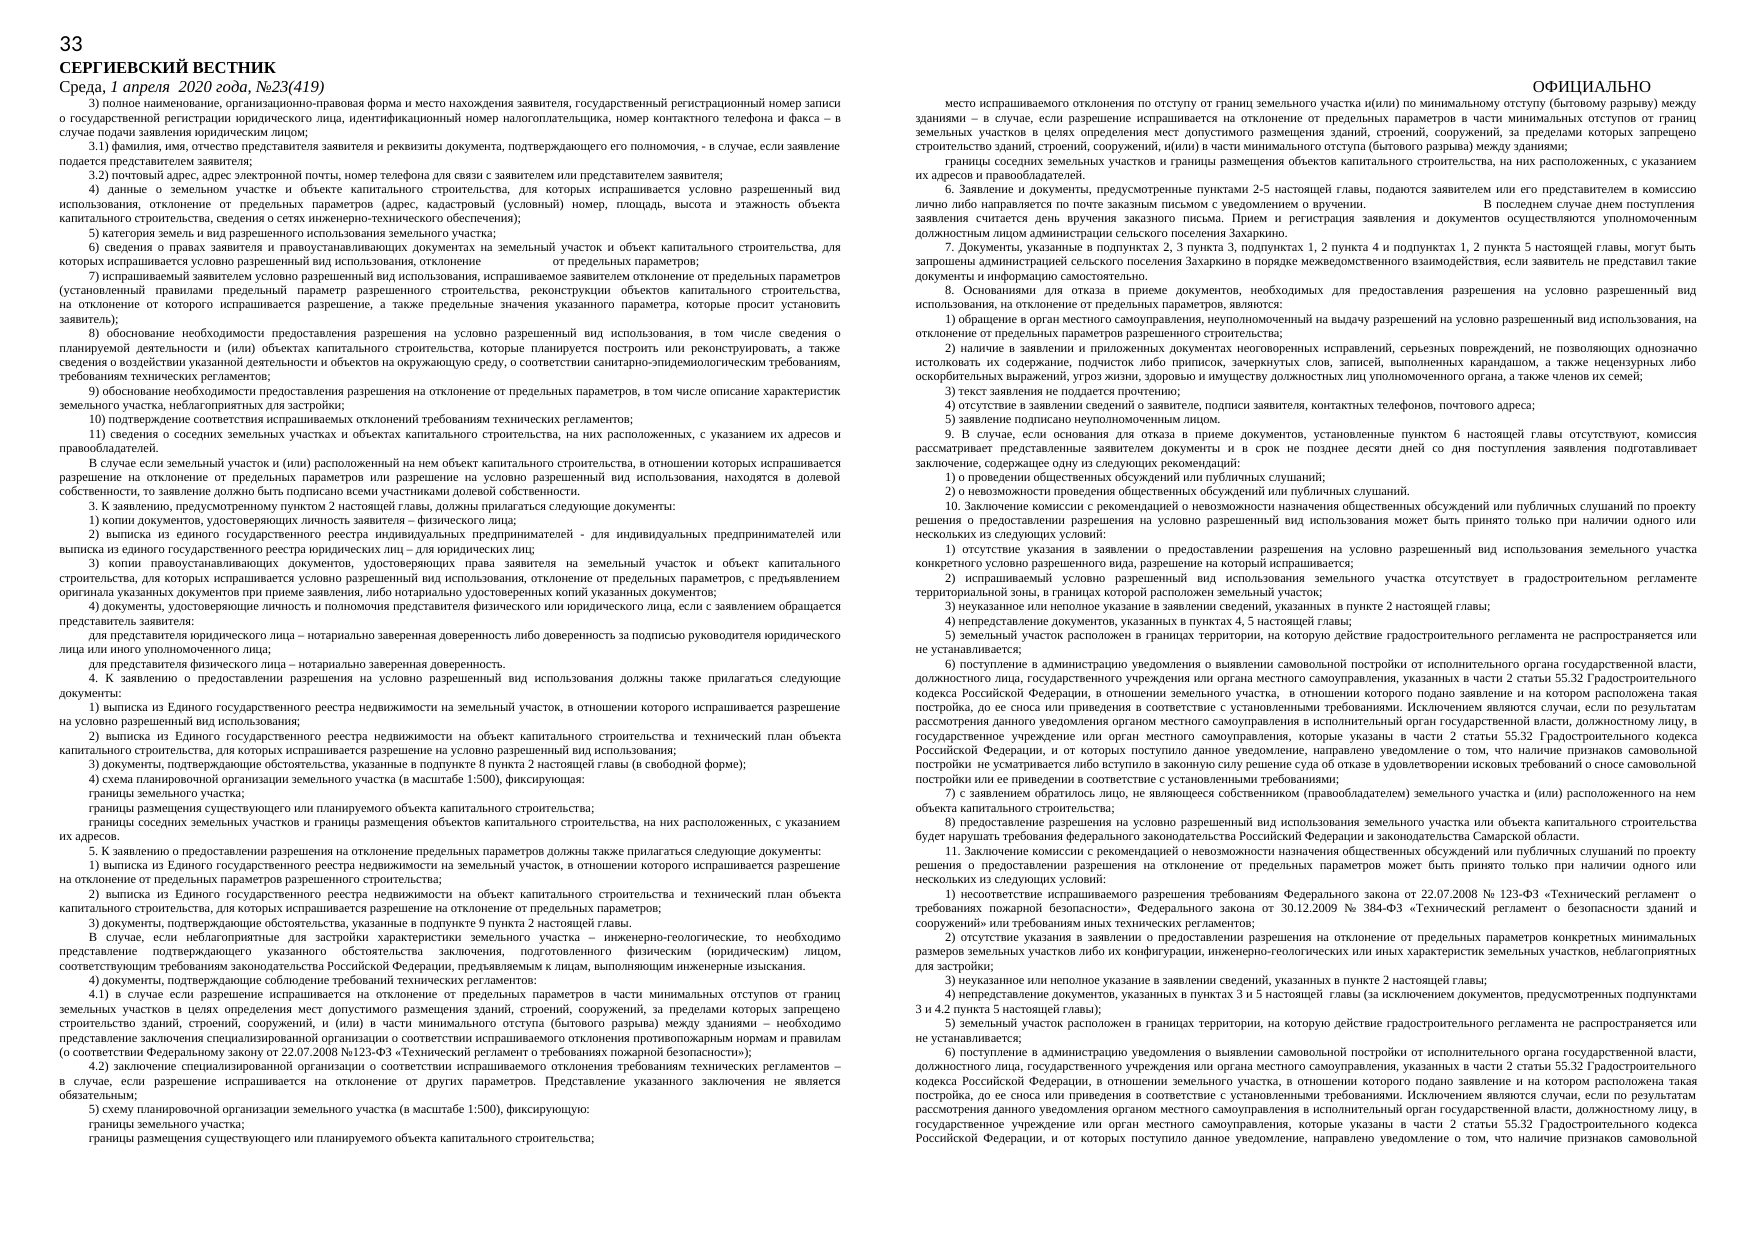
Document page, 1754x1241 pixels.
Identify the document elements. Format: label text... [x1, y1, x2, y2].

text границы размещения существующего или планируемого объекта капитального строительства; [59, 1131, 842, 1145]
text 2) наличие в заявлении и приложенных документах неоговоренных исправлений, серьезных повреждений, не позволяющих однозначно истолковать их содержание, подчисток либо приписок, зачеркнутых слов, записей, выполненных карандашом, а также нецензурных либо оскорбительных выражений, угроз жизни, здоровью и имуществу должностных лиц уполномоченного органа, а также членов их семей; [915, 340, 1698, 383]
text 5. К заявлению о предоставлении разрешения на отклонение предельных параметров должны также прилагаться следующие документы: [59, 843, 842, 858]
text 8) обоснование необходимости предоставления разрешения на условно разрешенный вид использования, в том числе сведения о планируемой деятельности и (или) объектах капитального строительства, которые планируется построить или реконструировать, а также сведения о воздействии указанной деятельности и объектов на окружающую среду, о соответствии санитарно-эпидемиологическим требованиям, требованиям технических регламентов; [59, 326, 842, 383]
text 2) выписка из Единого государственного реестра недвижимости на объект капитального строительства и технический план объекта капитального строительства, для которых испрашивается разрешение на условно разрешенный вид использования; [59, 728, 842, 757]
text 10. Заключение комиссии с рекомендацией о невозможности назначения общественных обсуждений или публичных слушаний по проекту решения о предоставлении разрешения на условно разрешенный вид использования может быть принято только при наличии одного или нескольких из следующих условий: [915, 498, 1698, 542]
text 1) обращение в орган местного самоуправления, неуполномоченный на выдачу разрешений на условно разрешенный вид использования, на отклонение от предельных параметров разрешенного строительства; [915, 312, 1698, 340]
text 1) несоответствие испрашиваемого разрешения требованиям Федерального закона от 22.07.2008 № 123-ФЗ «Технический регламент о требованиях пожарной безопасности», Федерального закона от 30.12.2009 № 384-ФЗ «Технический регламент о безопасности зданий и сооружений» или требованиям иных технических регламентов; [915, 887, 1698, 930]
text 1) копии документов, удостоверяющих личность заявителя – физического лица; [59, 513, 842, 527]
text 5) категория земель и вид разрешенного использования земельного участка; [59, 225, 842, 240]
text 4) непредставление документов, указанных в пунктах 3 и 5 настоящей главы (за исключением документов, предусмотренных подпунктами 3 и 4.2 пункта 5 настоящей главы); [915, 987, 1698, 1016]
text 2) о невозможности проведения общественных обсуждений или публичных слушаний. [915, 484, 1698, 498]
text 3) документы, подтверждающие обстоятельства, указанные в подпункте 9 пункта 2 настоящей главы. [59, 915, 842, 930]
text 3) полное наименование, организационно-правовая форма и место нахождения заявителя, государственный регистрационный номер записи о государственной регистрации юридического лица, идентификационный номер налогоплательщика, номер контактного телефона и факса – в случае подачи заявления юридическим лицом; [59, 96, 842, 139]
text границы соседних земельных участков и границы размещения объектов капитального строительства, на них расположенных, с указанием их адресов и правообладателей. [915, 153, 1698, 182]
text 1) выписка из Единого государственного реестра недвижимости на земельный участок, в отношении которого испрашивается разрешение на условно разрешенный вид использования; [59, 700, 842, 728]
text 4) документы, подтверждающие соблюдение требований технических регламентов: [59, 973, 842, 987]
text 11. Заключение комиссии с рекомендацией о невозможности назначения общественных обсуждений или публичных слушаний по проекту решения о предоставлении разрешения на отклонение от предельных параметров может быть принято только при наличии одного или нескольких из следующих условий: [915, 843, 1698, 887]
text границы размещения существующего или планируемого объекта капитального строительства; [59, 800, 842, 815]
text границы соседних земельных участков и границы размещения объектов капитального строительства, на них расположенных, с указанием их адресов. [59, 815, 842, 843]
text 4) непредставление документов, указанных в пунктах 4, 5 настоящей главы; [915, 613, 1698, 628]
text 5) земельный участок расположен в границах территории, на которую действие градостроительного регламента не распространяется или не устанавливается; [915, 628, 1698, 657]
text 3. К заявлению, предусмотренному пунктом 2 настоящей главы, должны прилагаться следующие документы: [59, 498, 842, 513]
text 3) копии правоустанавливающих документов, удостоверяющих права заявителя на земельный участок и объект капитального строительства, для которых испрашивается условно разрешенный вид использования, отклонение от предельных параметров, с предъявлением оригинала указанных документов при приеме заявления, либо нотариально удостоверенных копий указанных документов; [59, 556, 842, 599]
text 6. Заявление и документы, предусмотренные пунктами 2-5 настоящей главы, подаются заявителем или его представителем в комиссию лично либо направляется по почте заказным письмом с уведомлением о вручении. В последнем случае днем поступления заявления считается день вручения заказного письма. Прием и регистрация заявления и документов осуществляются уполномоченным должностным лицом администрации сельского поселения Захаркино. [915, 182, 1698, 240]
text 4) схема планировочной организации земельного участка (в масштабе 1:500), фиксирующая: [59, 772, 842, 786]
text для представителя физического лица – нотариально заверенная доверенность. [59, 657, 842, 671]
text 5) земельный участок расположен в границах территории, на которую действие градостроительного регламента не распространяется или не устанавливается; [915, 1016, 1698, 1045]
text 2) выписка из единого государственного реестра индивидуальных предпринимателей - для индивидуальных предпринимателей или выписка из единого государственного реестра юридических лиц – для юридических лиц; [59, 527, 842, 556]
text 5) заявление подписано неуполномоченным лицом. [915, 412, 1698, 427]
text 9) обоснование необходимости предоставления разрешения на отклонение от предельных параметров, в том числе описание характеристик земельного участка, неблагоприятных для застройки; [59, 383, 842, 412]
text 4) отсутствие в заявлении сведений о заявителе, подписи заявителя, контактных телефонов, почтового адреса; [915, 398, 1698, 412]
text для представителя юридического лица – нотариально заверенная доверенность либо доверенность за подписью руководителя юридического лица или иного уполномоченного лица; [59, 628, 842, 657]
text 4.2) заключение специализированной организации о соответствии испрашиваемого отклонения требованиям технических регламентов – в случае, если разрешение испрашивается на отклонение от других параметров. Представление указанного заключения не является обязательным; [59, 1059, 842, 1102]
text 4. К заявлению о предоставлении разрешения на условно разрешенный вид использования должны также прилагаться следующие документы: [59, 671, 842, 700]
text 2) испрашиваемый условно разрешенный вид использования земельного участка отсутствует в градостроительном регламенте территориальной зоны, в границах которой расположен земельный участок; [915, 570, 1698, 599]
text 11) сведения о соседних земельных участках и объектах капитального строительства, на них расположенных, с указанием их адресов и правообладателей. [59, 427, 842, 455]
text 3) неуказанное или неполное указание в заявлении сведений, указанных в пункте 2 настоящей главы; [915, 973, 1698, 987]
text 10) подтверждение соответствия испрашиваемых отклонений требованиям технических регламентов; [59, 412, 842, 427]
text 4) документы, удостоверяющие личность и полномочия представителя физического или юридического лица, если с заявлением обращается представитель заявителя: [59, 599, 842, 628]
text 9. В случае, если основания для отказа в приеме документов, установленные пунктом 6 настоящей главы отсутствуют, комиссия рассматривает представленные заявителем документы и в срок не позднее десяти дней со дня поступления заявления подготавливает заключение, содержащее одну из следующих рекомендаций: [915, 427, 1698, 470]
text 1) о проведении общественных обсуждений или публичных слушаний; [915, 470, 1698, 484]
text 7) испрашиваемый заявителем условно разрешенный вид использования, испрашиваемое заявителем отклонение от предельных параметров (установленный правилами предельный параметр разрешенного строительства, реконструкции объектов капитального строительства, на отклонение от которого испрашивается разрешение, а также предельные значения указанного параметра, которые просит установить заявитель); [59, 268, 842, 326]
text 4) данные о земельном участке и объекте капитального строительства, для которых испрашивается условно разрешенный вид использования, отклонение от предельных параметров (адрес, кадастровый (условный) номер, площадь, высота и этажность объекта капитального строительства, сведения о сетях инженерно-технического обеспечения); [59, 182, 842, 225]
text место испрашиваемого отклонения по отступу от границ земельного участка и(или) по минимальному отступу (бытовому разрыву) между зданиями – в случае, если разрешение испрашивается на отклонение от предельных параметров в части минимальных отступов от границ земельных участков в целях определения мест допустимого размещения зданий, строений, сооружений, за пределами которых запрещено строительство зданий, строений, сооружений, и(или) в части минимального отступа (бытового разрыва) между зданиями; [915, 96, 1698, 153]
text 8. Основаниями для отказа в приеме документов, необходимых для предоставления разрешения на условно разрешенный вид использования, на отклонение от предельных параметров, являются: [915, 283, 1698, 312]
text 3) неуказанное или неполное указание в заявлении сведений, указанных в пункте 2 настоящей главы; [915, 599, 1698, 613]
text 3.2) почтовый адрес, адрес электронной почты, номер телефона для связи с заявителем или представителем заявителя; [59, 168, 842, 182]
text 7. Документы, указанные в подпунктах 2, 3 пункта 3, подпунктах 1, 2 пункта 4 и подпунктах 1, 2 пункта 5 настоящей главы, могут быть запрошены администрацией сельского поселения Захаркино в порядке межведомственного взаимодействия, если заявитель не представил такие документы и информацию самостоятельно. [915, 240, 1698, 283]
text 3) текст заявления не поддается прочтению; [915, 383, 1698, 398]
text 6) сведения о правах заявителя и правоустанавливающих документах на земельный участок и объект капитального строительства, для которых испрашивается условно разрешенный вид использования, отклонение от предельных параметров; [59, 240, 842, 268]
text 7) с заявлением обратилось лицо, не являющееся собственником (правообладателем) земельного участка и (или) расположенного на нем объекта капитального строительства; [915, 786, 1698, 815]
text 4.1) в случае если разрешение испрашивается на отклонение от предельных параметров в части минимальных отступов от границ земельных участков в целях определения мест допустимого размещения зданий, строений, сооружений, за пределами которых запрещено строительство зданий, строений, сооружений, и (или) в части минимального отступа (бытового разрыва) между зданиями – необходимо представление заключения специализированной организации о соответствии испрашиваемого отклонения противопожарным нормам и правилам (о соответствии Федеральному закону от 22.07.2008 №123-ФЗ «Технический регламент о требованиях пожарной безопасности»); [59, 987, 842, 1059]
text 1) отсутствие указания в заявлении о предоставлении разрешения на условно разрешенный вид использования земельного участка конкретного условно разрешенного вида, разрешение на который испрашивается; [915, 542, 1698, 570]
text границы земельного участка; [59, 786, 842, 800]
text В случае, если неблагоприятные для застройки характеристики земельного участка – инженерно-геологические, то необходимо представление подтверждающего указанного обстоятельства заключения, подготовленного физическим (юридическим) лицом, соответствующим требованиям законодательства Российской Федерации, предъявляемым к лицам, выполняющим инженерные изыскания. [59, 930, 842, 973]
text 2) выписка из Единого государственного реестра недвижимости на объект капитального строительства и технический план объекта капитального строительства, для которых испрашивается разрешение на отклонение от предельных параметров; [59, 887, 842, 915]
text 3.1) фамилия, имя, отчество представителя заявителя и реквизиты документа, подтверждающего его полномочия, - в случае, если заявление подается представителем заявителя; [59, 139, 842, 168]
text границы земельного участка; [59, 1117, 842, 1131]
text 8) предоставление разрешения на условно разрешенный вид использования земельного участка или объекта капитального строительства будет нарушать требования федерального законодательства Российский Федерации и законодательства Самарской области. [915, 815, 1698, 843]
text В случае если земельный участок и (или) расположенный на нем объект капитального строительства, в отношении которых испрашивается разрешение на отклонение от предельных параметров или разрешение на условно разрешенный вид использования, находятся в долевой собственности, то заявление должно быть подписано всеми участниками долевой собственности. [59, 455, 842, 498]
text 5) схему планировочной организации земельного участка (в масштабе 1:500), фиксирующую: [59, 1102, 842, 1117]
text 3) документы, подтверждающие обстоятельства, указанные в подпункте 8 пункта 2 настоящей главы (в свободной форме); [59, 757, 842, 772]
text 2) отсутствие указания в заявлении о предоставлении разрешения на отклонение от предельных параметров конкретных минимальных размеров земельных участков либо их конфигурации, инженерно-геологических или иных характеристик земельных участков, неблагоприятных для застройки; [915, 930, 1698, 973]
text 1) выписка из Единого государственного реестра недвижимости на земельный участок, в отношении которого испрашивается разрешение на отклонение от предельных параметров разрешенного строительства; [59, 858, 842, 887]
